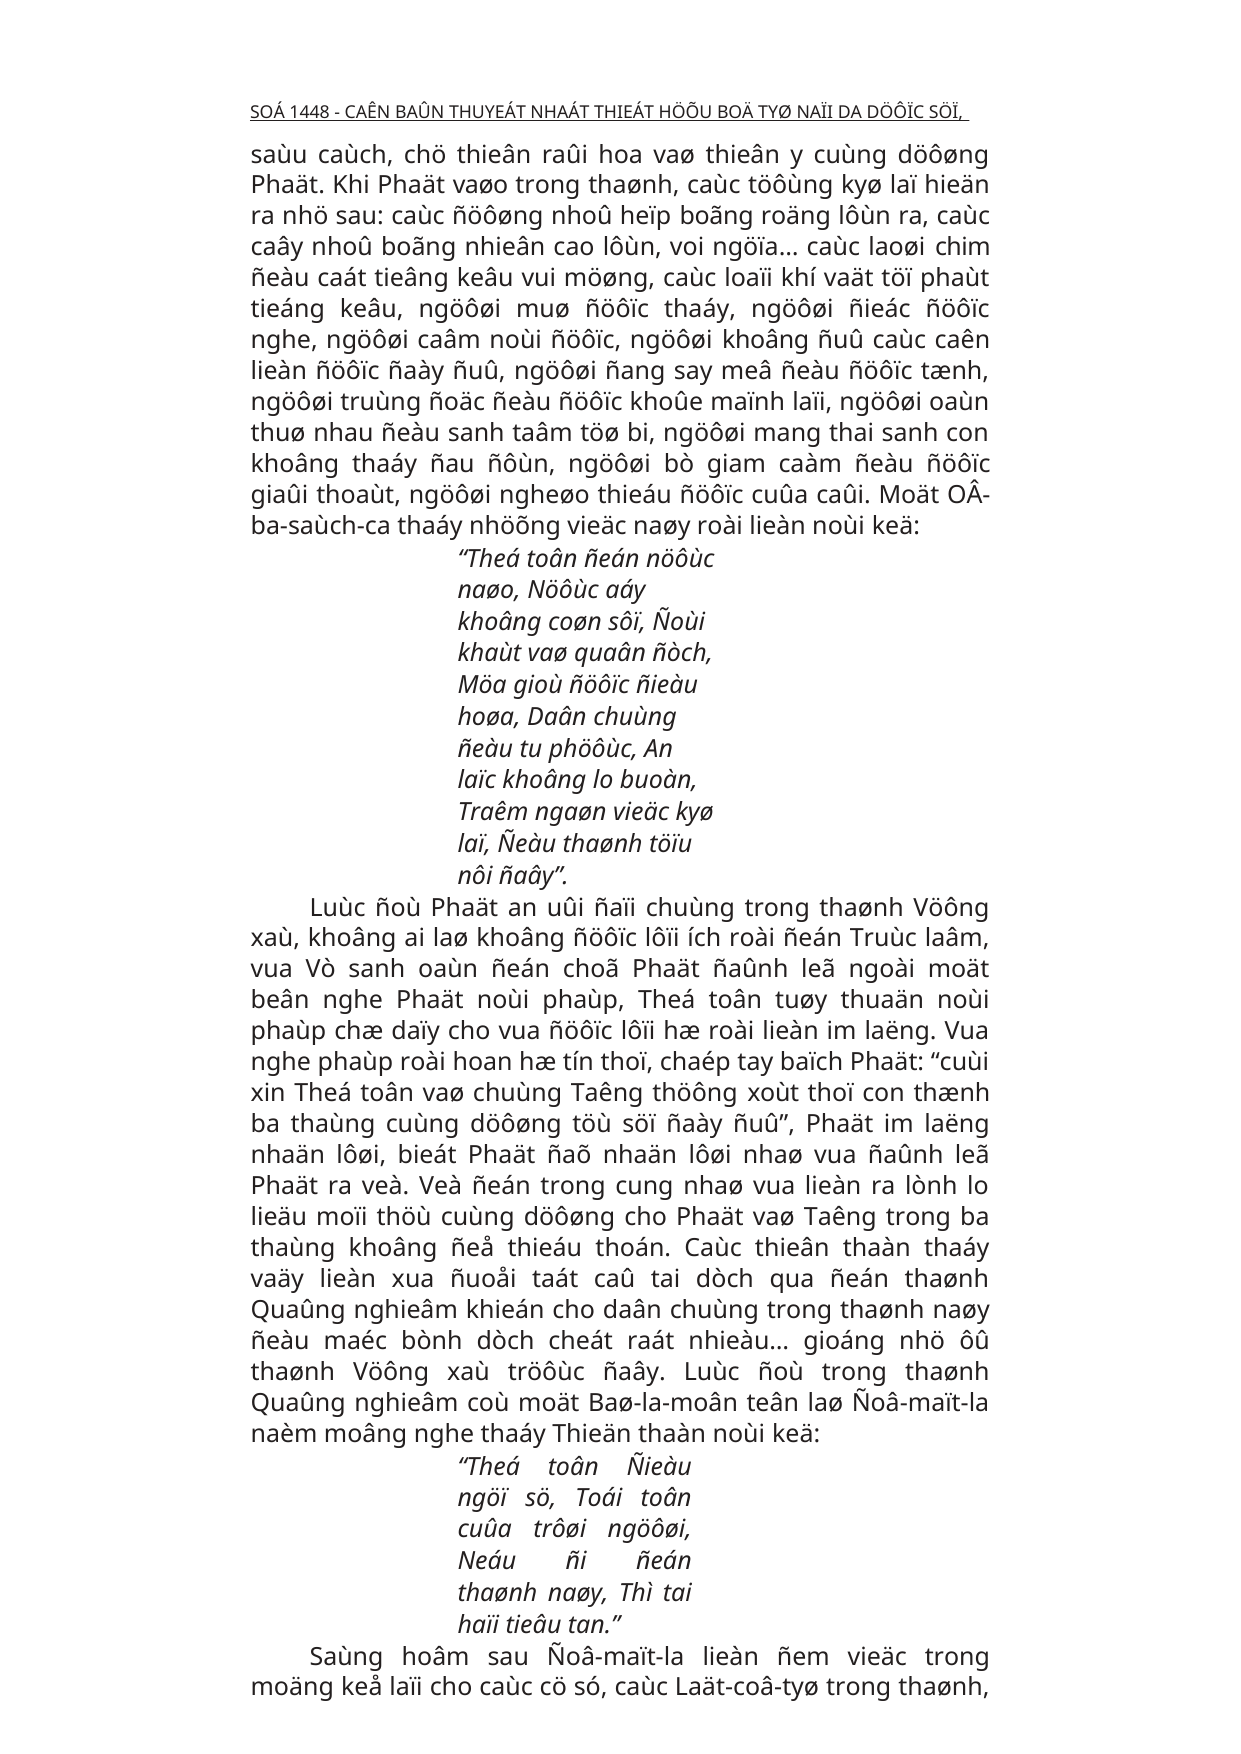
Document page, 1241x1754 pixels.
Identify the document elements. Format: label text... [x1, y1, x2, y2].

text saùu caùch, chö thieân raûi hoa vaø thieân y cuùng döôøng Phaät. Khi Phaät vaøo trong thaønh, caùc töôùng kyø laï hieän ra nhö sau: caùc ñöôøng nhoû heïp boãng roäng lôùn ra, caùc caây nhoû boãng nhieân cao lôùn, voi ngöïa… caùc laoøi chim ñeàu caát tieâng keâu vui möøng, caùc loaïi khí vaät töï phaùt tieáng keâu, ngöôøi muø ñöôïc thaáy, ngöôøi ñieác ñöôïc nghe, ngöôøi caâm noùi ñöôïc, ngöôøi khoâng ñuû caùc caên lieàn ñöôïc ñaày ñuû, ngöôøi ñang say meâ ñeàu ñöôïc tænh, ngöôøi truùng ñoäc ñeàu ñöôïc khoûe maïnh laïi, ngöôøi oaùn thuø nhau ñeàu sanh taâm töø bi, ngöôøi mang thai sanh con khoâng thaáy ñau ñôùn, ngöôøi bò giam caàm ñeàu ñöôïc giaûi thoaùt, ngöôøi ngheøo thieáu ñöôïc cuûa caûi. Moät OÂ-ba-saùch-ca thaáy nhöõng vieäc naøy roài lieàn noùi keä: [250, 138, 990, 542]
text Luùc ñoù Phaät an uûi ñaïi chuùng trong thaønh Vöông xaù, khoâng ai laø khoâng ñöôïc lôïi ích roài ñeán Truùc laâm, vua Vò sanh oaùn ñeán choã Phaät ñaûnh leã ngoài moät beân nghe Phaät noùi phaùp, Theá toân tuøy thuaän noùi phaùp chæ daïy cho vua ñöôïc lôïi hæ roài lieàn im laëng. Vua nghe phaùp roài hoan hæ tín thoï, chaép tay baïch Phaät: “cuùi xin Theá toân vaø chuùng Taêng thöông xoùt thoï con thænh ba thaùng cuùng döôøng töù söï ñaày ñuû”, Phaät im laëng nhaän lôøi, bieát Phaät ñaõ nhaän lôøi nhaø vua ñaûnh leã Phaät ra veà. Veà ñeán trong cung nhaø vua lieàn ra lònh lo lieäu moïi thöù cuùng döôøng cho Phaät vaø Taêng trong ba thaùng khoâng ñeå thieáu thoán. Caùc thieân thaàn thaáy vaäy lieàn xua ñuoåi taát caû tai dòch qua ñeán thaønh Quaûng nghieâm khieán cho daân chuùng trong thaønh naøy ñeàu maéc bònh dòch cheát raát nhieàu… gioáng nhö ôû thaønh Vöông xaù tröôùc ñaây. Luùc ñoù trong thaønh Quaûng nghieâm coù moät Baø-la-moân teân laø Ñoâ-maït-la naèm moâng nghe thaáy Thieän thaàn noùi keä: [250, 891, 990, 1450]
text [250, 1641, 990, 1702]
text “Theá toân Ñieàu ngöï sö, Toái toân cuûa trôøi ngöôøi, Neáu ñi ñeán thaønh naøy, Thì tai haïi tieâu tan.” [457, 1450, 692, 1641]
text “Theá toân ñeán nöôùc naøo, Nöôùc aáy khoâng coøn sôï, Ñoùi khaùt vaø quaân ñòch, Möa gioù ñöôïc ñieàu hoøa, Daân chuùng ñeàu tu phöôùc, An laïc khoâng lo buoàn, Traêm ngaøn vieäc kyø laï, Ñeàu thaønh töïu nôi ñaây”. [457, 542, 716, 891]
